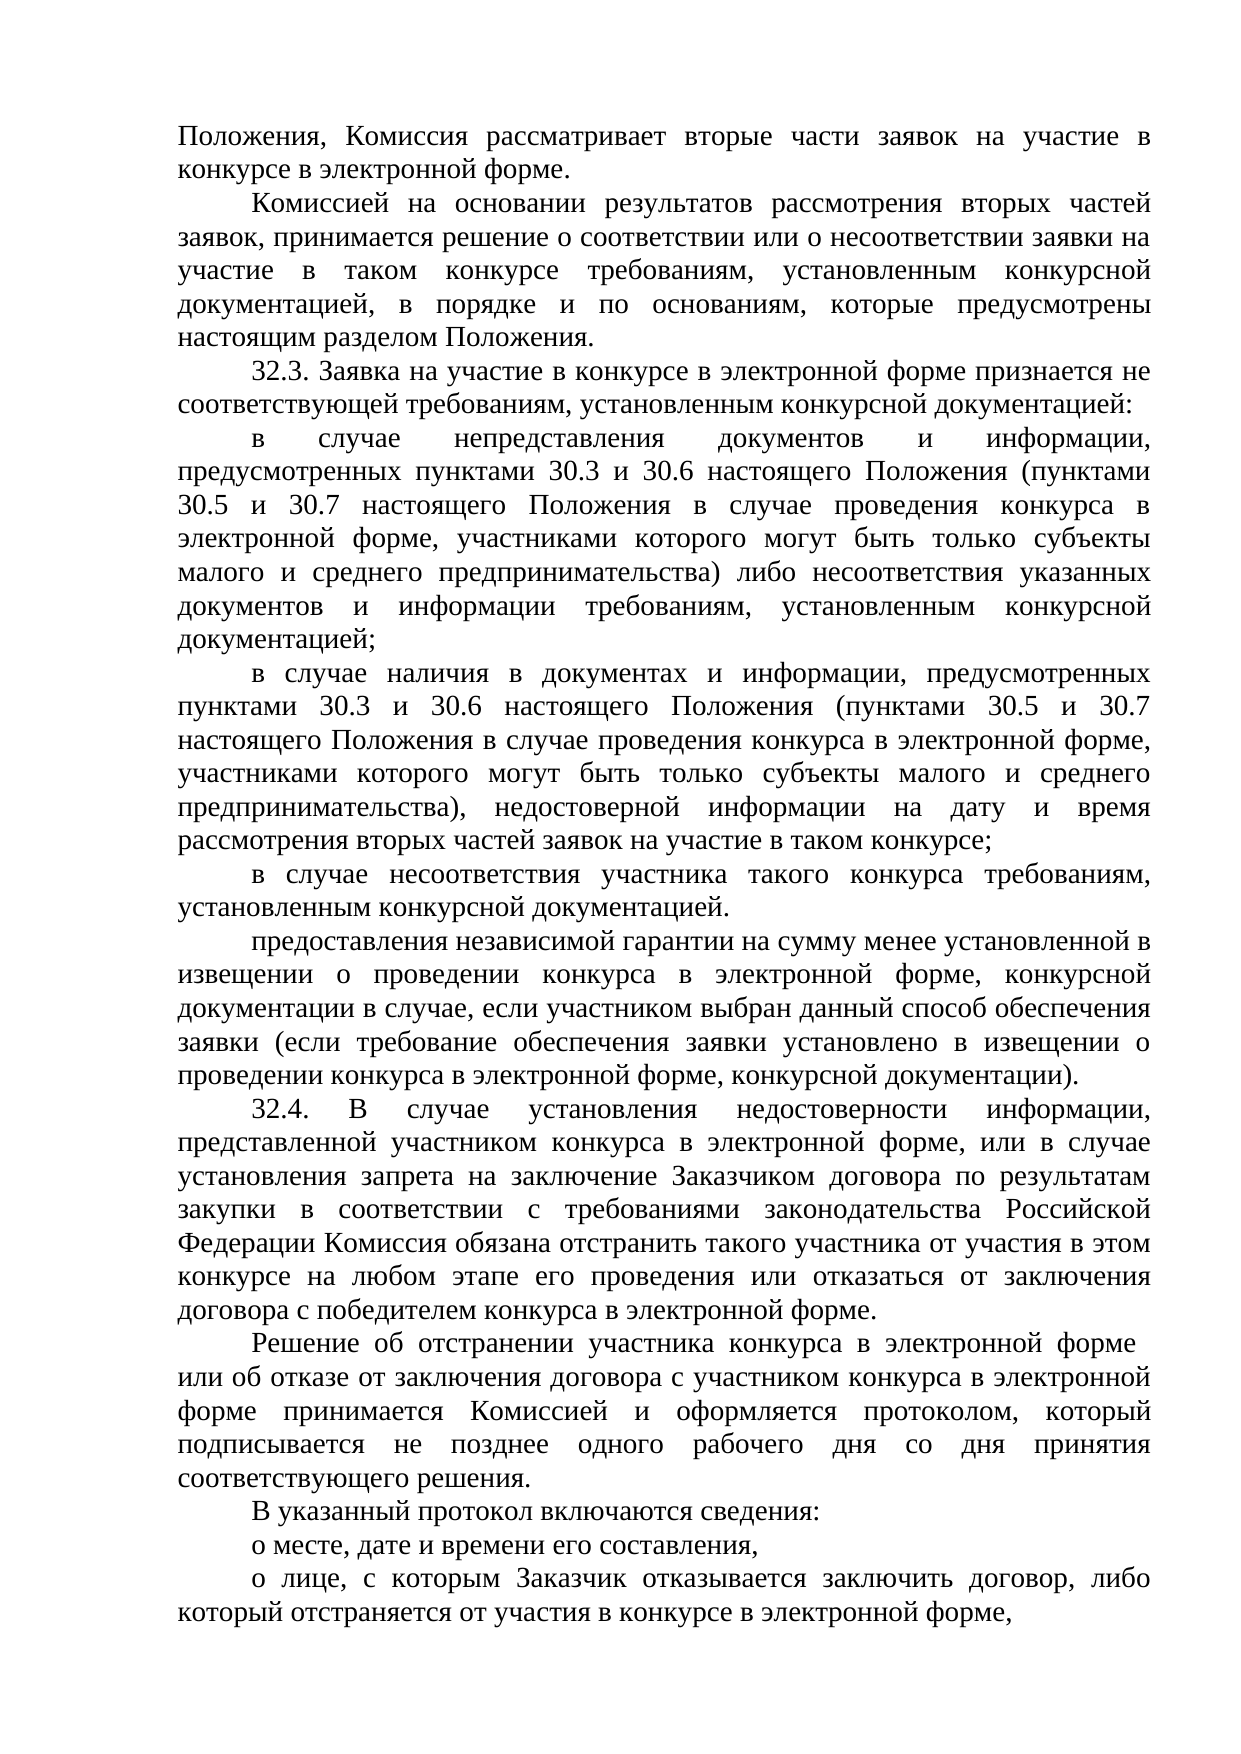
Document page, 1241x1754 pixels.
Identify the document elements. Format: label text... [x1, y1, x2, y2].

text В указанный протокол включаются сведения: [177, 1493, 1152, 1527]
text предоставления независимой гарантии на сумму менее установленной в извещении о проведении конкурса в электронной форме, конкурсной документации в случае, если участником выбран данный способ обеспечения заявки (если требование обеспечения заявки установлено в извещении о проведении конкурса в электронной форме, конкурсной документации). [177, 923, 1152, 1091]
text о месте, дате и времени его составления, [177, 1527, 1152, 1560]
text в случае несоответствия участника такого конкурса требованиям, установленным конкурсной документацией. [177, 856, 1152, 923]
text в случае непредставления документов и информации, предусмотренных пунктами 30.3 и 30.6 настоящего Положения (пунктами 30.5 и 30.7 настоящего Положения в случае проведения конкурса в электронной форме, участниками которого могут быть только субъекты малого и среднего предпринимательства) либо несоответствия указанных документов и информации требованиям, установленным конкурсной документацией; [177, 420, 1152, 655]
text Решение об отстранении участника конкурса в электронной форме или об отказе от заключения договора с участником конкурса в электронной форме принимается Комиссией и оформляется протоколом, который подписывается не позднее одного рабочего дня со дня принятия соответствующего решения. [177, 1326, 1152, 1493]
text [177, 118, 1152, 185]
text в случае наличия в документах и информации, предусмотренных пунктами 30.3 и 30.6 настоящего Положения (пунктами 30.5 и 30.7 настоящего Положения в случае проведения конкурса в электронной форме, участниками которого могут быть только субъекты малого и среднего предпринимательства), недостоверной информации на дату и время рассмотрения вторых частей заявок на участие в таком конкурсе; [177, 655, 1152, 856]
text о лице, с которым Заказчик отказывается заключить договор, либо который отстраняется от участия в конкурсе в электронной форме, [177, 1560, 1152, 1627]
text 32.3. Заявка на участие в конкурсе в электронной форме признается не соответствующей требованиям, установленным конкурсной документацией: [177, 353, 1152, 420]
text 32.4. В случае установления недостоверности информации, представленной участником конкурса в электронной форме, или в случае установления запрета на заключение Заказчиком договора по результатам закупки в соответствии с требованиями законодательства Российской Федерации Комиссия обязана отстранить такого участника от участия в этом конкурсе на любом этапе его проведения или отказаться от заключения договора с победителем конкурса в электронной форме. [177, 1091, 1152, 1326]
text Комиссией на основании результатов рассмотрения вторых частей заявок, принимается решение о соответствии или о несоответствии заявки на участие в таком конкурсе требованиям, установленным конкурсной документацией, в порядке и по основаниям, которые предусмотрены настоящим разделом Положения. [177, 185, 1152, 353]
